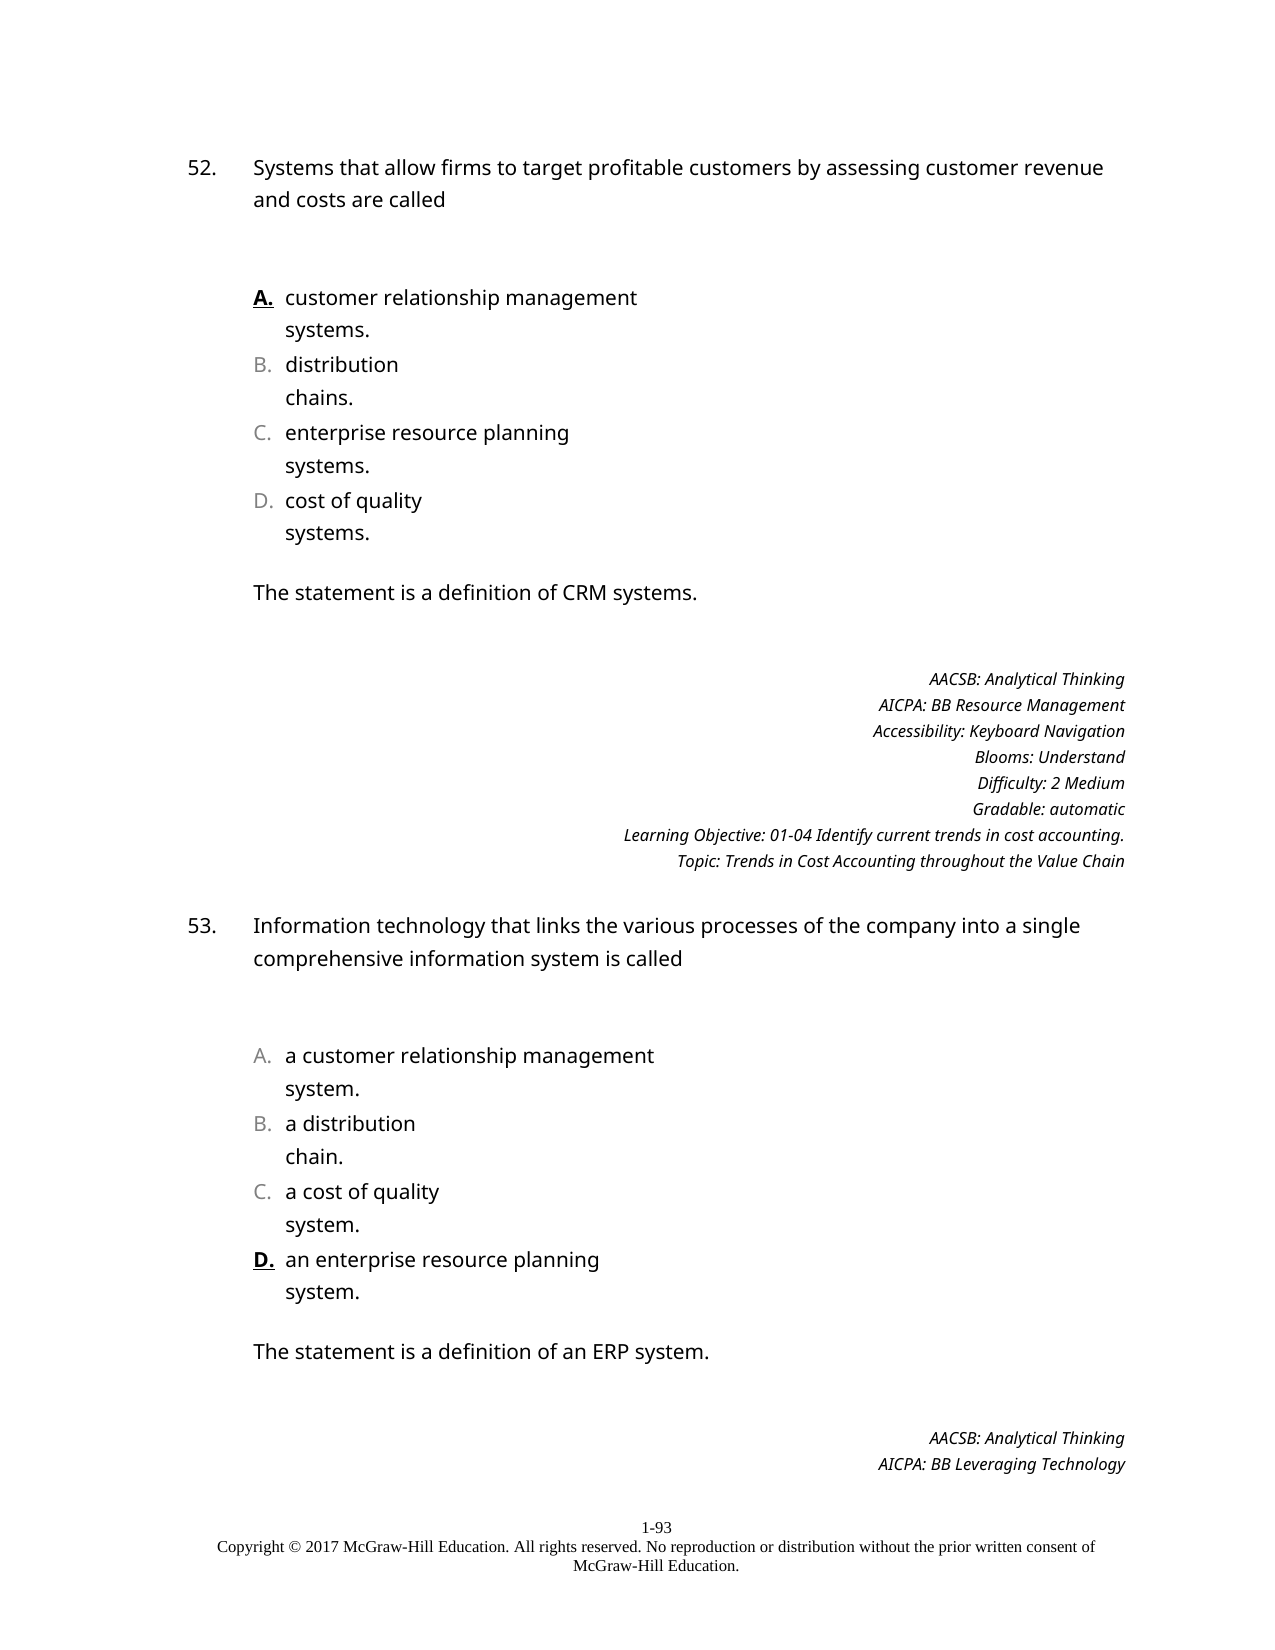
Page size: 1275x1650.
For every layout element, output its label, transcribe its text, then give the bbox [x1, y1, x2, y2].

table_header 52. [188, 153, 253, 638]
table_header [188, 1427, 1125, 1475]
table_header AACSB: Analytical Thinking AICPA: BB Resource Management Accessibility: Keyboard Navigation Blooms: Understand Difficulty: 2 Medium Gradable: automatic Learning Objective: 01-04 Identify current trends in cost accounting. Topic: Trends in Cost Accounting throughout the Value Chain [188, 668, 1125, 909]
table_header Information technology that links the various processes of the company into a single comprehensive information system is called The statement is a definition of an ERP system. [253, 912, 1125, 1397]
table_header 53. [188, 912, 253, 1397]
table_header Systems that allow firms to target profitable customers by assessing customer revenue and costs are called The statement is a definition of CRM systems. [253, 153, 1125, 638]
